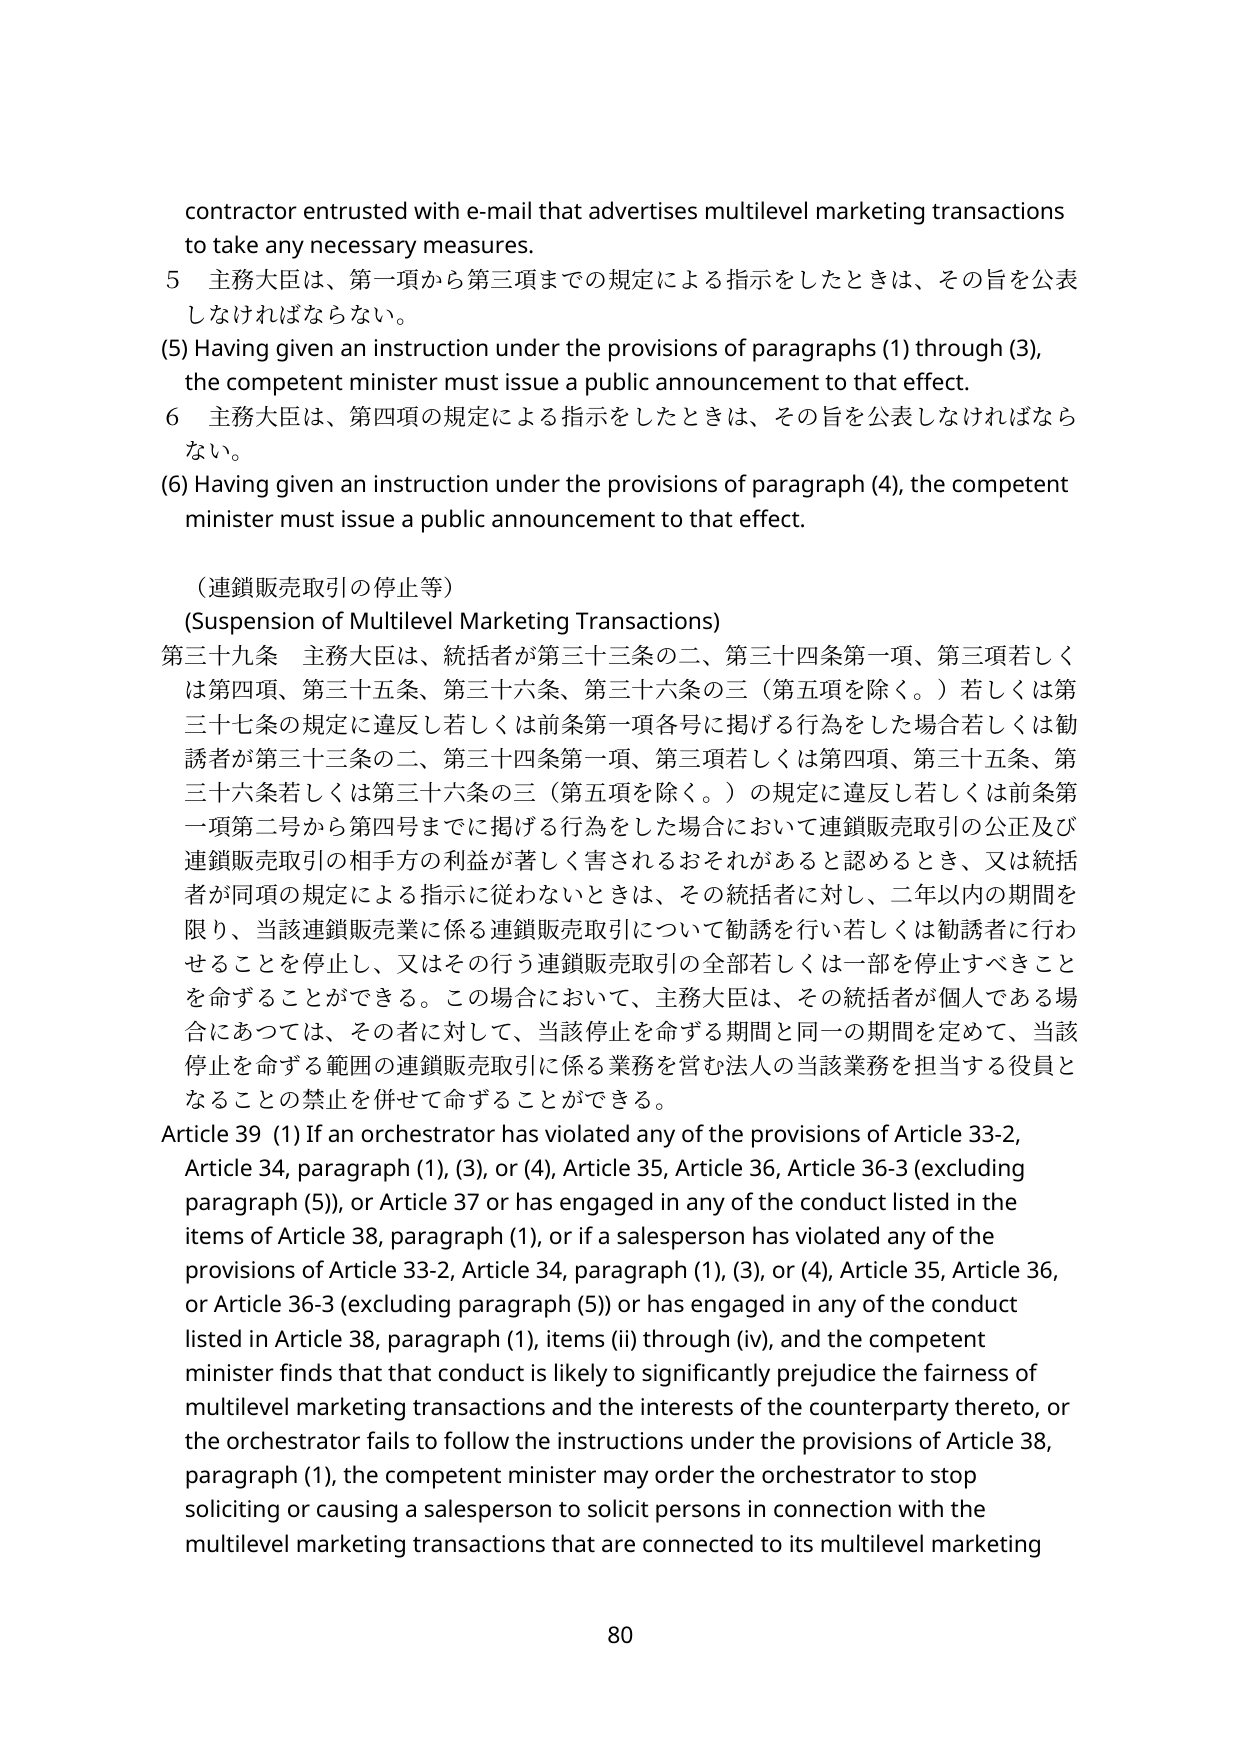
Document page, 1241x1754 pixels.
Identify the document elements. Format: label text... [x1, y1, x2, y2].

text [161, 194, 1079, 262]
text (Suspension of Multilevel Marketing Transactions) [184, 604, 1079, 638]
text (5) Having given an instruction under the provisions of paragraphs (1) through (3), the competent minister must issue a public announcement to that effect. [161, 330, 1079, 399]
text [161, 1116, 1079, 1560]
text （連鎖販売取引の停止等） [184, 569, 1079, 604]
text ５ 主務大臣は、第一項から第三項までの規定による指示をしたときは、その旨を公表しなければならない。 [161, 262, 1079, 330]
text 第三十九条 主務大臣は、統括者が第三十三条の二、第三十四条第一項、第三項若しくは第四項、第三十五条、第三十六条、第三十六条の三（第五項を除く。）若しくは第三十七条の規定に違反し若しくは前条第一項各号に掲げる行為をした場合若しくは勧誘者が第三十三条の二、第三十四条第一項、第三項若しくは第四項、第三十五条、第三十六条若しくは第三十六条の三（第五項を除く。）の規定に違反し若しくは前条第一項第二号から第四号までに掲げる行為をした場合において連鎖販売取引の公正及び連鎖販売取引の相手方の利益が著しく害されるおそれがあると認めるとき、又は統括者が同項の規定による指示に従わないときは、その統括者に対し、二年以内の期間を限り、当該連鎖販売業に係る連鎖販売取引について勧誘を行い若しくは勧誘者に行わせることを停止し、又はその行う連鎖販売取引の全部若しくは一部を停止すべきことを命ずることができる。この場合において、主務大臣は、その統括者が個人である場合にあつては、その者に対して、当該停止を命ずる期間と同一の期間を定めて、当該停止を命ずる範囲の連鎖販売取引に係る業務を営む法人の当該業務を担当する役員となることの禁止を併せて命ずることができる。 [161, 638, 1079, 1116]
text (6) Having given an instruction under the provisions of paragraph (4), the competent minister must issue a public announcement to that effect. [161, 467, 1079, 535]
text ６ 主務大臣は、第四項の規定による指示をしたときは、その旨を公表しなければならない。 [161, 399, 1079, 467]
